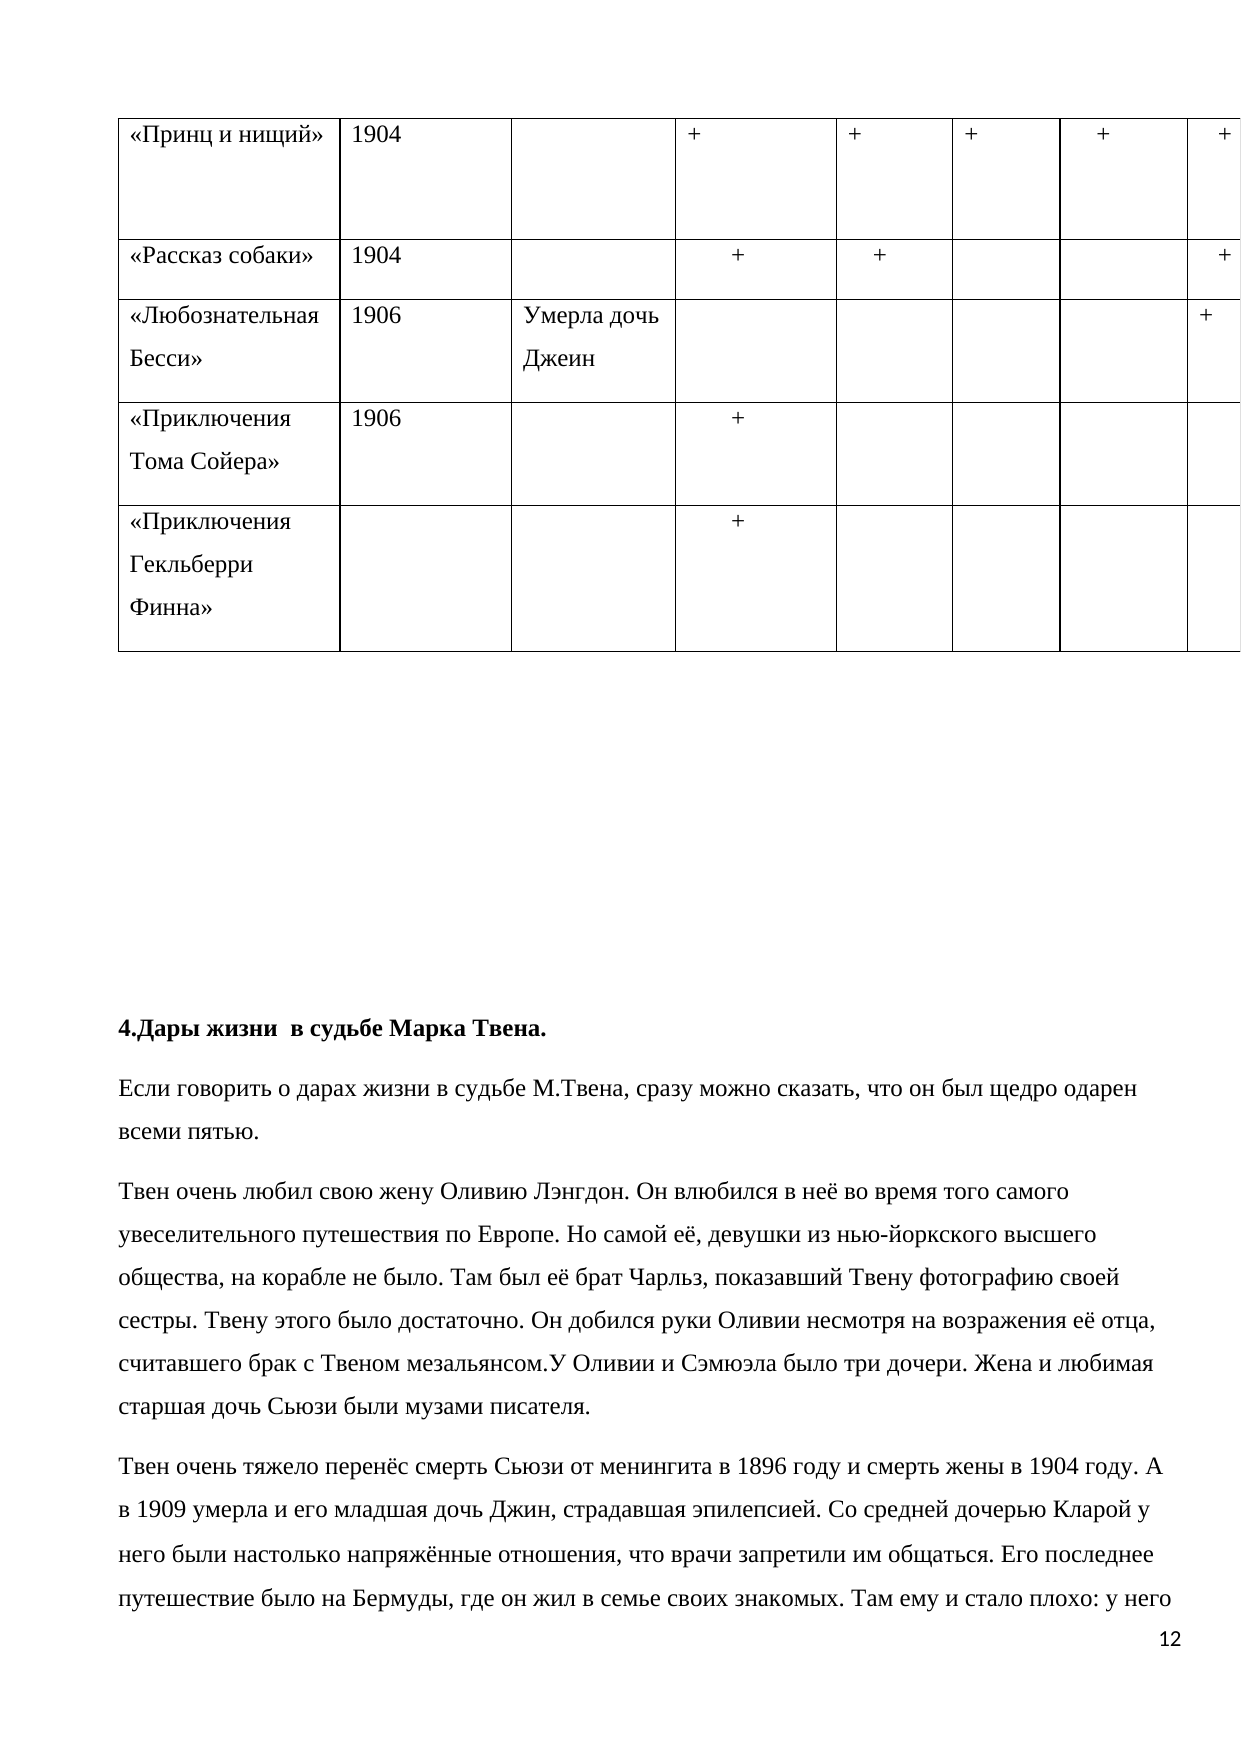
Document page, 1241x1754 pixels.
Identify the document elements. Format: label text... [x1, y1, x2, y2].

table_cell 1906 [341, 403, 511, 505]
table_cell [1061, 506, 1187, 651]
table_cell + [676, 240, 836, 299]
table_cell «Приключения Гекльберри Финна» [119, 506, 339, 651]
table_cell + [953, 119, 1059, 239]
table_cell + [1061, 119, 1187, 239]
table_cell [341, 506, 511, 651]
table_cell [512, 403, 675, 505]
table_cell 1904 [341, 240, 511, 299]
table_cell [953, 300, 1059, 402]
table_cell Умерла дочь Джеин [512, 300, 675, 402]
table_cell [1061, 240, 1187, 299]
table_cell + [837, 119, 952, 239]
table_cell + [837, 240, 952, 299]
table_cell [837, 403, 952, 505]
table_cell [837, 506, 952, 651]
table_cell [512, 119, 675, 239]
table_cell 1904 [341, 119, 511, 239]
table_cell [1061, 403, 1187, 505]
table_cell [953, 240, 1059, 299]
table_cell + [676, 119, 836, 239]
table_cell «Приключения Тома Сойера» [119, 403, 339, 505]
text Твен очень любил свою жену Оливию Лэнгдон. Он влюбился в неё во время того самого увеселительного путешествия по Европе. Но самой её, девушки из нью-йоркского высшего общества, на корабле не было. Там был её брат Чарльз, показавший Твену фотографию своей сестры. Твену этого было достаточно. Он добился руки Оливии несмотря на возражения её отца, считавшего брак с Твеном мезальянсом.У Оливии и Сэмюэла было три дочери. Жена и любимая старшая дочь Сьюзи были музами писателя. [118, 1176, 1181, 1420]
table_cell + [676, 403, 836, 505]
table_cell + [1188, 240, 1240, 299]
table_cell [1061, 300, 1187, 402]
table_cell 1906 [341, 300, 511, 402]
table_cell «Принц и нищий» [119, 119, 339, 239]
table_cell + [1188, 119, 1240, 239]
table_cell + [1188, 300, 1240, 402]
table_cell + [676, 506, 836, 651]
table_cell «Любознательная Бесси» [119, 300, 339, 402]
table_cell [512, 506, 675, 651]
table_cell [953, 403, 1059, 505]
table_cell «Рассказ собаки» [119, 240, 339, 299]
text Если говорить о дарах жизни в судьбе М.Твена, сразу можно сказать, что он был щедро одарен всеми пятью. [118, 1073, 1181, 1145]
text 4.Дары жизни в судьбе Марка Твена. [118, 1013, 1181, 1042]
table_cell [837, 300, 952, 402]
table_cell [676, 300, 836, 402]
table_cell [512, 240, 675, 299]
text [118, 1451, 1181, 1612]
table_cell [1188, 506, 1240, 651]
table_cell [1188, 403, 1240, 505]
table_cell [953, 506, 1059, 651]
